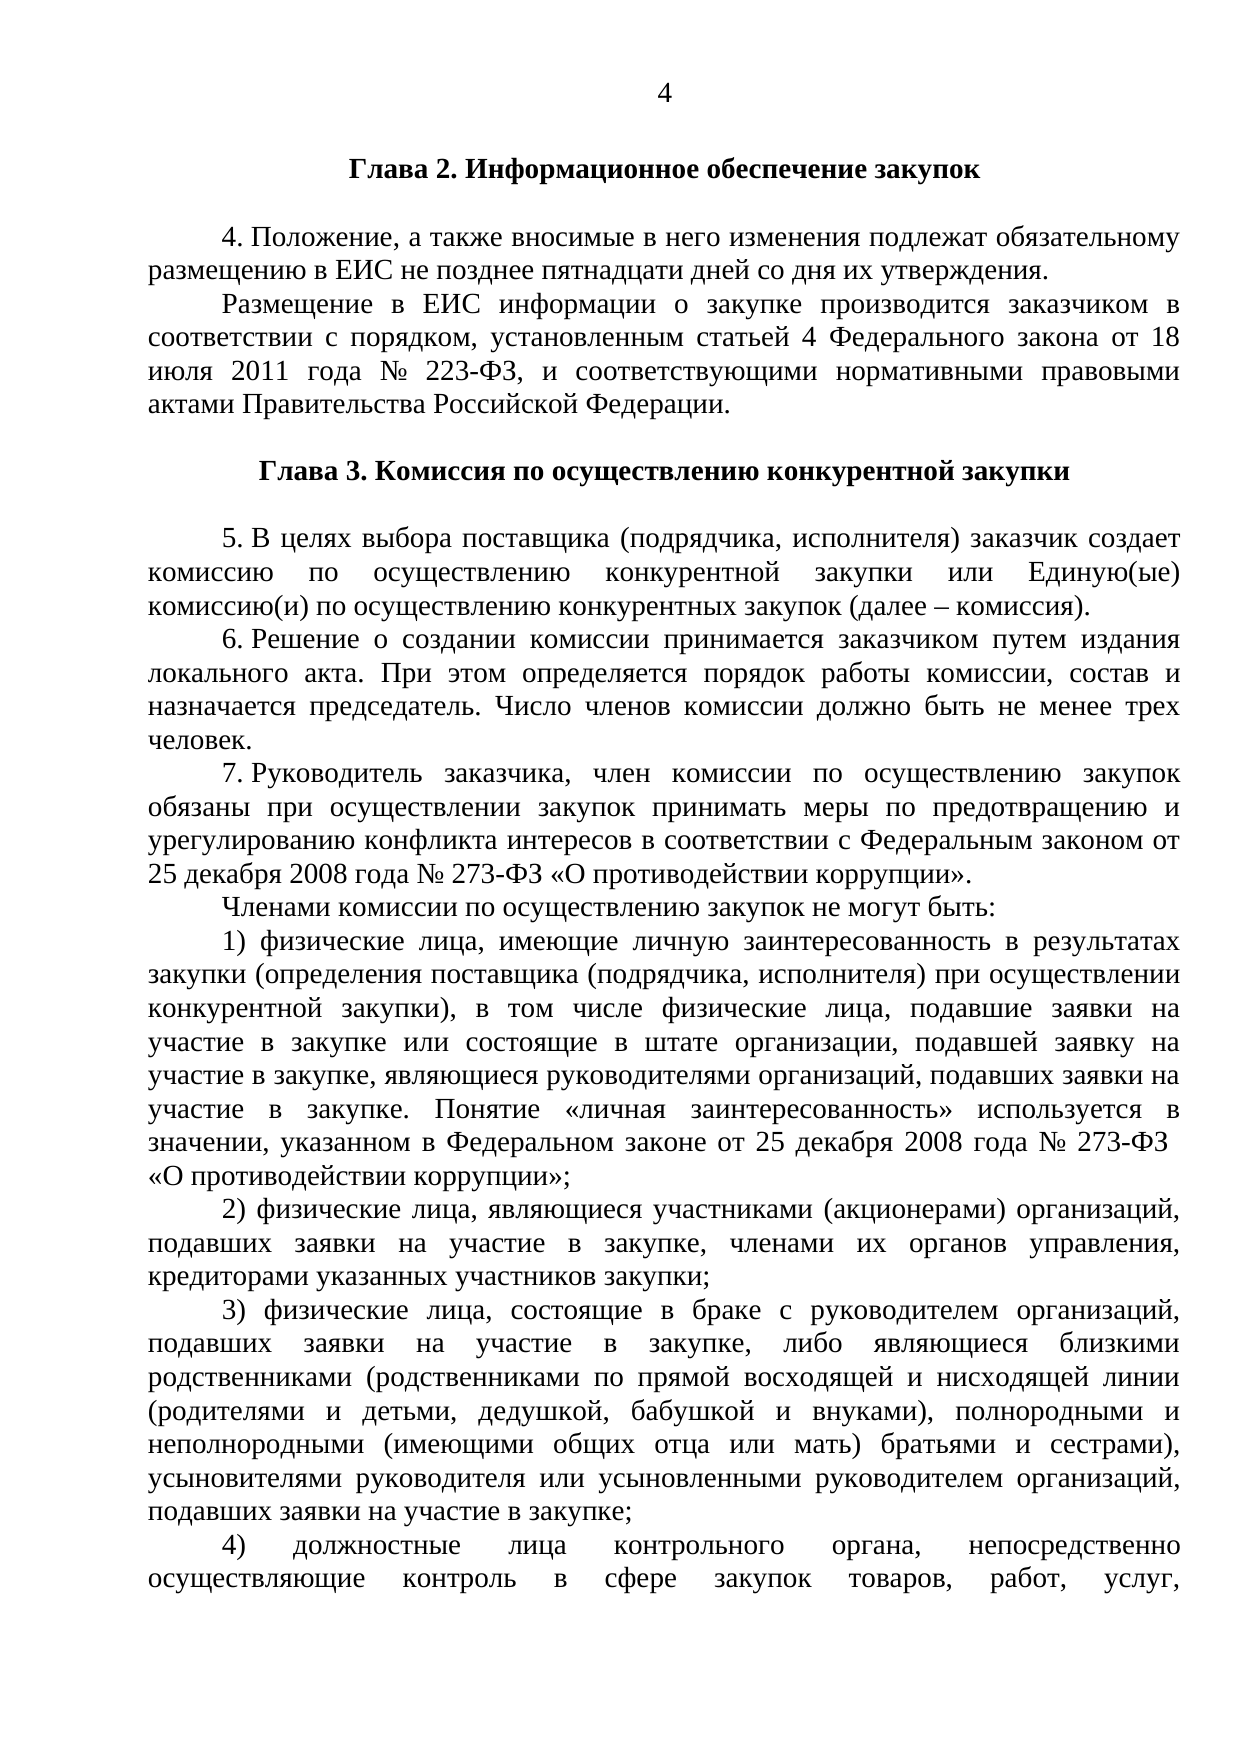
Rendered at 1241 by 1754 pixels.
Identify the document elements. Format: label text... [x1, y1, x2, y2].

text Членами комиссии по осуществлению закупок не могут быть: [148, 889, 1181, 923]
text 5. В целях выбора поставщика (подрядчика, исполнителя) заказчик создает комиссию по осуществлению конкурентной закупки или Единую(ые) комиссию(и) по осуществлению конкурентных закупок (далее – комиссия). [148, 521, 1181, 621]
text 4. Положение, а также вносимые в него изменения подлежат обязательному размещению в ЕИС не позднее пятнадцати дней со дня их утверждения. [148, 219, 1181, 286]
text 6. Решение о создании комиссии принимается заказчиком путем издания локального акта. При этом определяется порядок работы комиссии, состав и назначается председатель. Число членов комиссии должно быть не менее трех человек. [148, 621, 1181, 755]
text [148, 1527, 1181, 1594]
text Глава 2. Информационное обеспечение закупок [148, 152, 1181, 185]
text Размещение в ЕИС информации о закупке производится заказчиком в соответствии с порядком, установленным статьей 4 Федерального закона от 18 июля 2011 года № 223-ФЗ, и соответствующими нормативными правовыми актами Правительства Российской Федерации. [148, 286, 1181, 420]
text 3) физические лица, состоящие в браке с руководителем организаций, подавших заявки на участие в закупке, либо являющиеся близкими родственниками (родственниками по прямой восходящей и нисходящей линии (родителями и детьми, дедушкой, бабушкой и внуками), полнородными и неполнородными (имеющими общих отца или мать) братьями и сестрами), усыновителями руководителя или усыновленными руководителем организаций, подавших заявки на участие в закупке; [148, 1292, 1181, 1527]
text 1) физические лица, имеющие личную заинтересованность в результатах закупки (определения поставщика (подрядчика, исполнителя) при осуществлении конкурентной закупки), в том числе физические лица, подавшие заявки на участие в закупке или состоящие в штате организации, подавшей заявку на участие в закупке, являющиеся руководителями организаций, подавших заявки на участие в закупке. Понятие «личная заинтересованность» используется в значении, указанном в Федеральном законе от 25 декабря 2008 года № 273-ФЗ «О противодействии коррупции»; [148, 923, 1181, 1191]
text Глава 3. Комиссия по осуществлению конкурентной закупки [148, 453, 1181, 487]
text 7. Руководитель заказчика, член комиссии по осуществлению закупок обязаны при осуществлении закупок принимать меры по предотвращению и урегулированию конфликта интересов в соответствии с Федеральным законом от 25 декабря 2008 года № 273-ФЗ «О противодействии коррупции». [148, 755, 1181, 889]
text 2) физические лица, являющиеся участниками (акционерами) организаций, подавших заявки на участие в закупке, членами их органов управления, кредиторами указанных участников закупки; [148, 1191, 1181, 1292]
